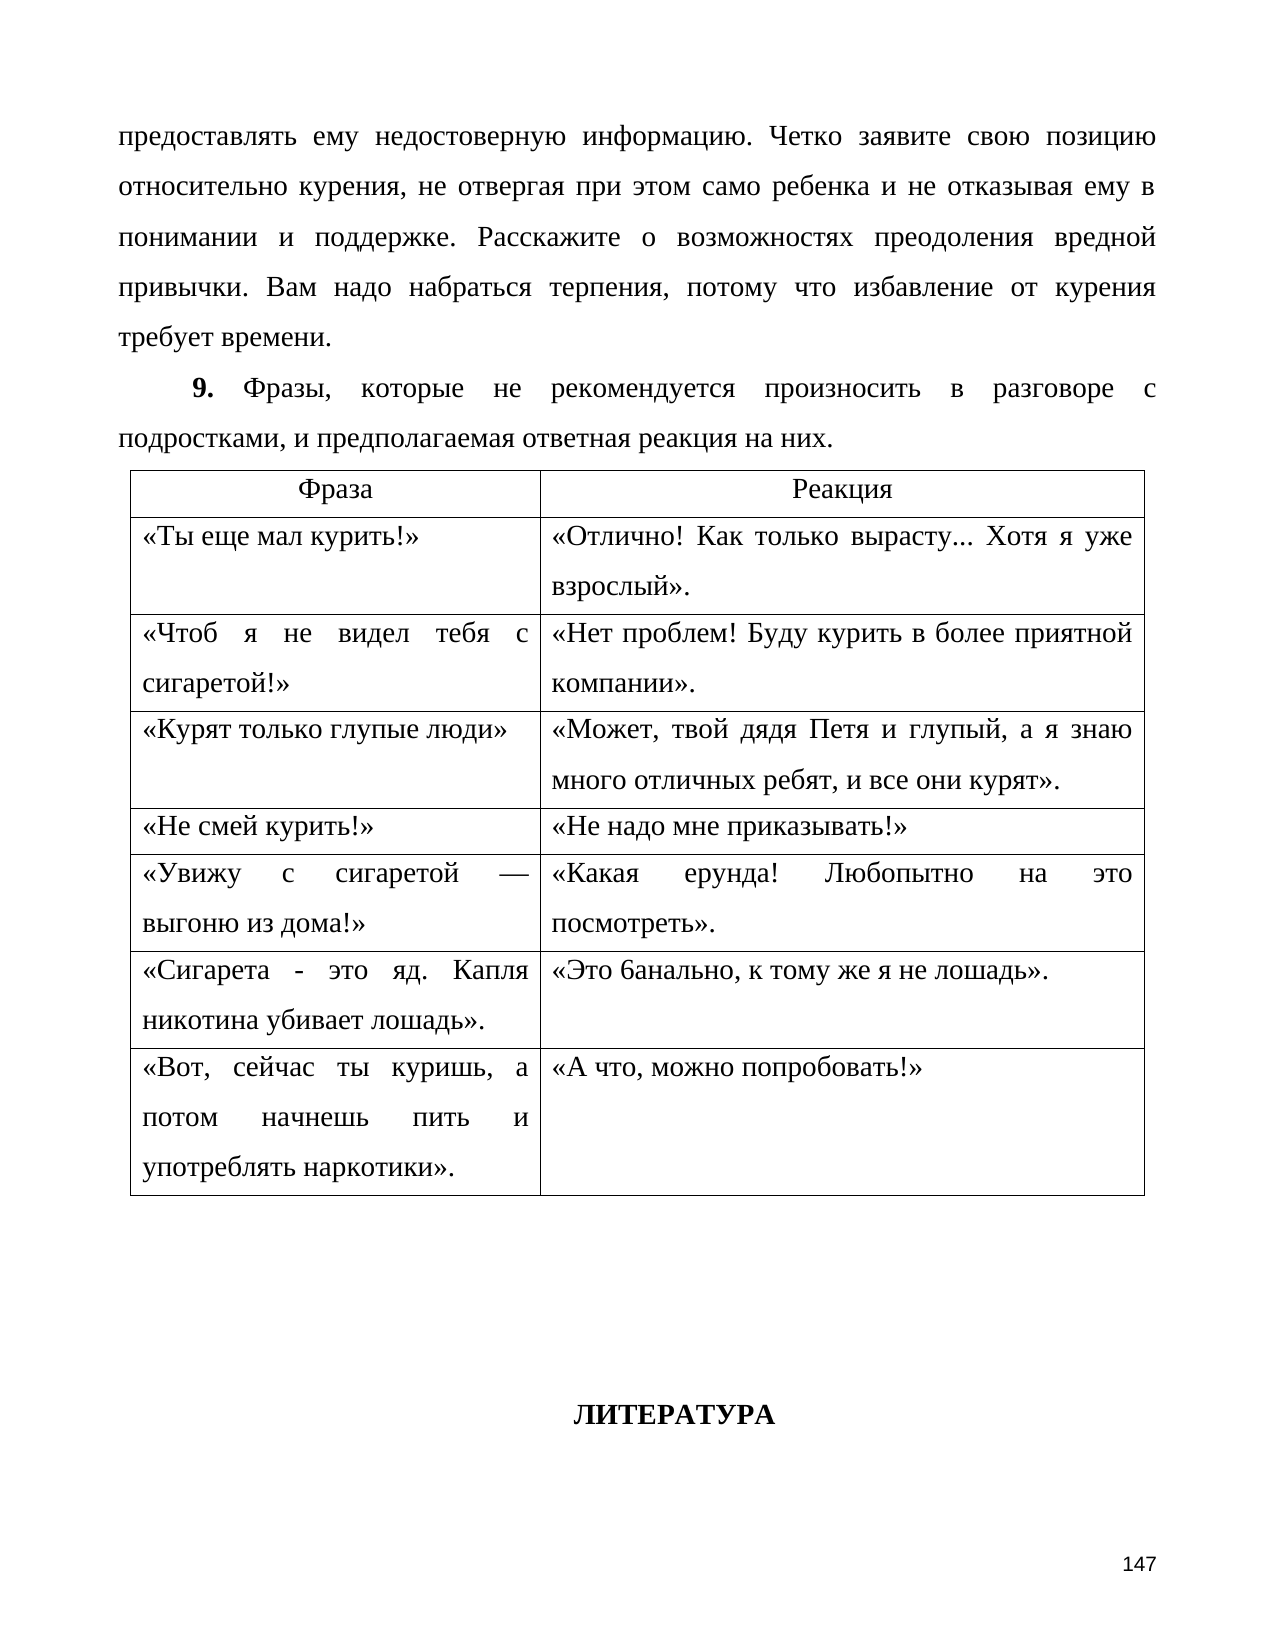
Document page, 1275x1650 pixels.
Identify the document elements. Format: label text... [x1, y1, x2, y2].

table_header Реакция [541, 471, 1144, 517]
table_cell «Сигарета - это яд. Капля никотина убивает лошадь». [131, 952, 540, 1048]
text 9. Фразы, которые не рекомендуется произносить в разговоре с подростками, и предполагаемая ответная реакция на них. [118, 370, 1157, 453]
table_cell «Чтоб я не видел тебя с сигаретой!» [131, 615, 540, 711]
table_cell «Не смей курить!» [131, 809, 540, 854]
table_cell «Не надо мне приказывать!» [541, 809, 1144, 854]
table_cell «Нет проблем! Буду курить в более приятной компании». [541, 615, 1144, 711]
text ЛИТЕРАТУРА [118, 1397, 1157, 1431]
table_cell «Какая ерунда! Любопытно на это посмотреть». [541, 855, 1144, 951]
table_cell «Увижу с сигаретой — выгоню из дома!» [131, 855, 540, 951]
table_cell «Ты еще мал курить!» [131, 518, 540, 614]
table_cell «Это 6анально, к тому же я не лошадь». [541, 952, 1144, 1048]
table_cell «Может, твой дядя Петя и глупый, а я знаю много отличных ребят, и все они курят». [541, 712, 1144, 807]
table_cell «Отлично! Как только вырасту... Хотя я уже взрослый». [541, 518, 1144, 614]
table_cell «Вот, сейчас ты куришь, а потом начнешь пить и употреблять наркотики». [131, 1049, 540, 1195]
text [118, 118, 1157, 353]
table_cell «Курят только глупые люди» [131, 712, 540, 807]
table_cell «А что, можно попробовать!» [541, 1049, 1144, 1195]
table_header Фраза [131, 471, 540, 517]
